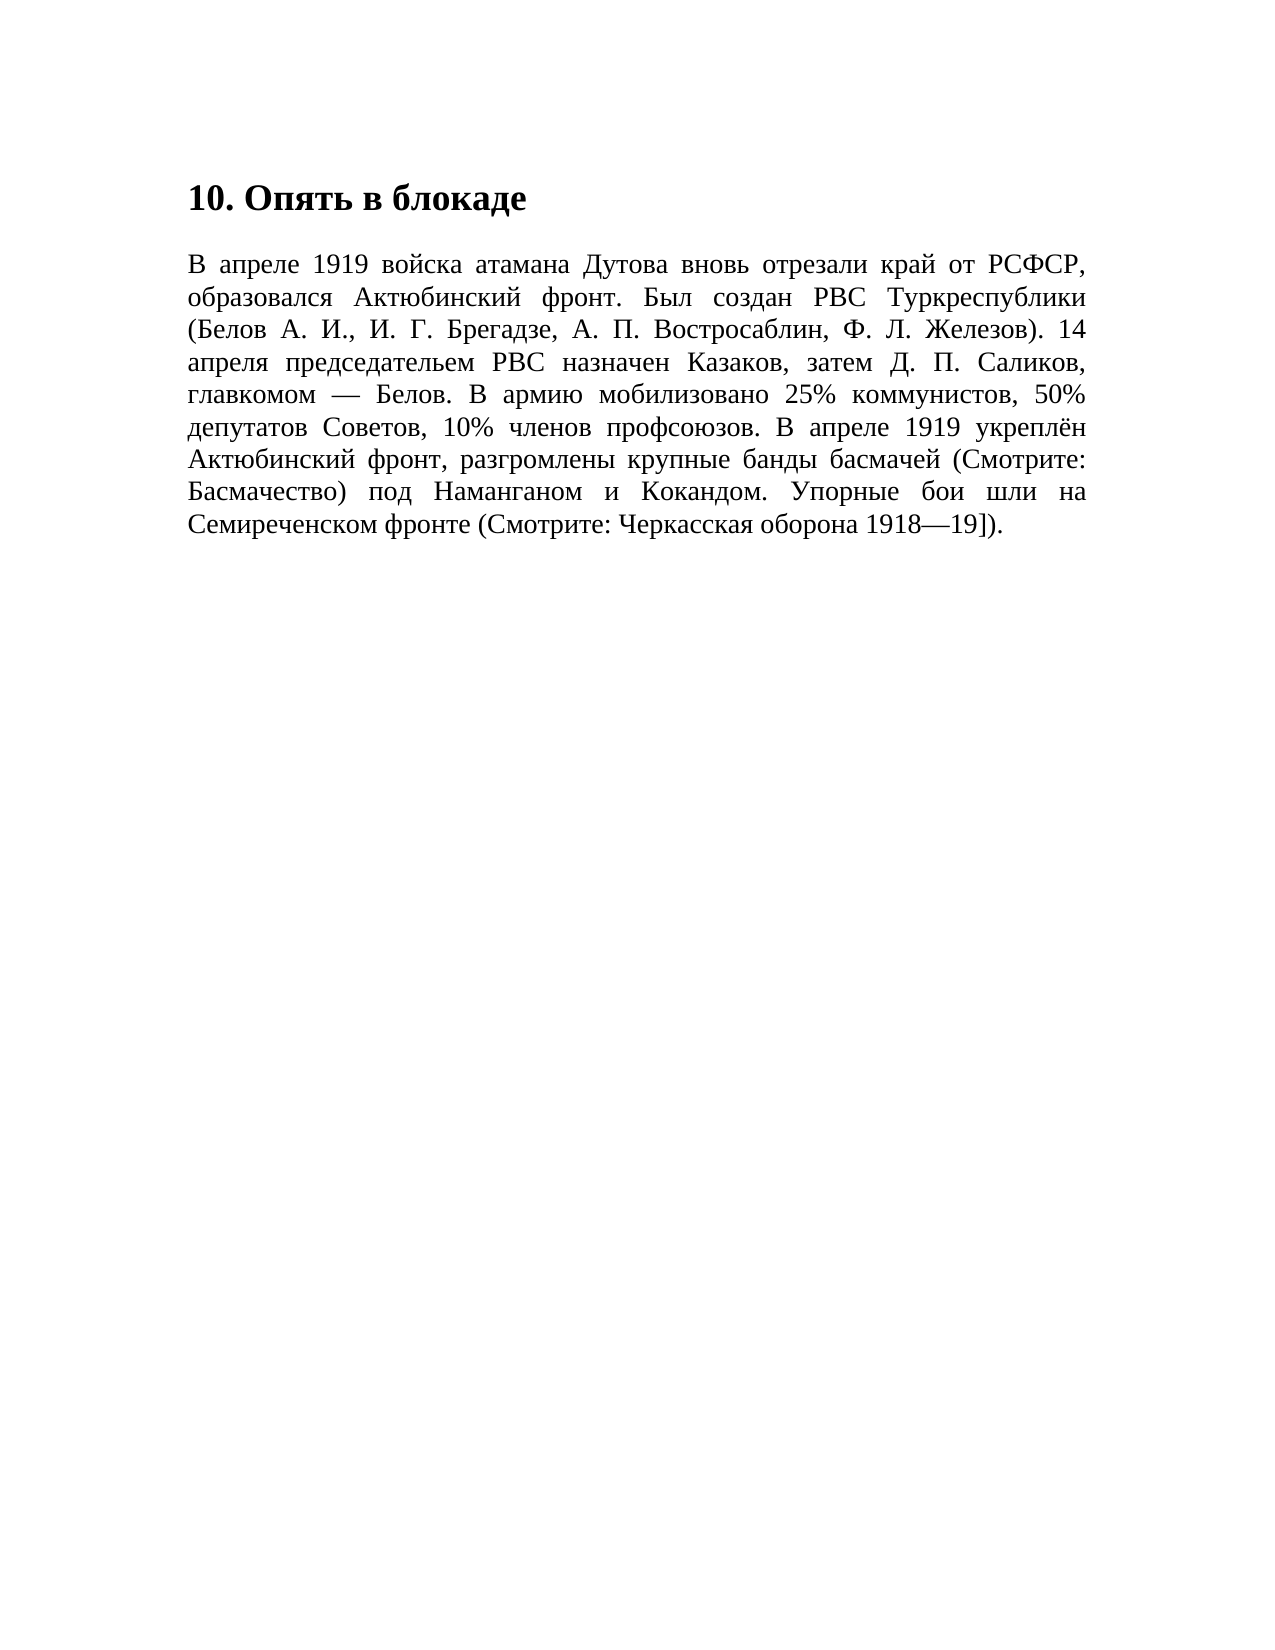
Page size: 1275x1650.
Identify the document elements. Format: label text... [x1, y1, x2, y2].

text В апреле 1919 войска атамана Дутова вновь отрезали край от РСФСР, образовался Актюбинский фронт. Был создан РВС Туркреспублики (Белов А. И., И. Г. Брегадзе, А. П. Востросаблин, Ф. Л. Железов). 14 апреля председательем РВС назначен Казаков, затем Д. П. Саликов, главкомом — Белов. В армию мобилизовано 25% коммунистов, 50% депутатов Советов, 10% членов профсоюзов. В апреле 1919 укреплён Актюбинский фронт, разгромлены крупные банды басмачей (Смотрите: Басмачество) под Наманганом и Кокандом. Упорные бои шли на Семиреченском фронте (Смотрите: Черкасская оборона 1918—19]). [187, 248, 1087, 539]
list 10. Опять в блокаде [187, 175, 1087, 218]
